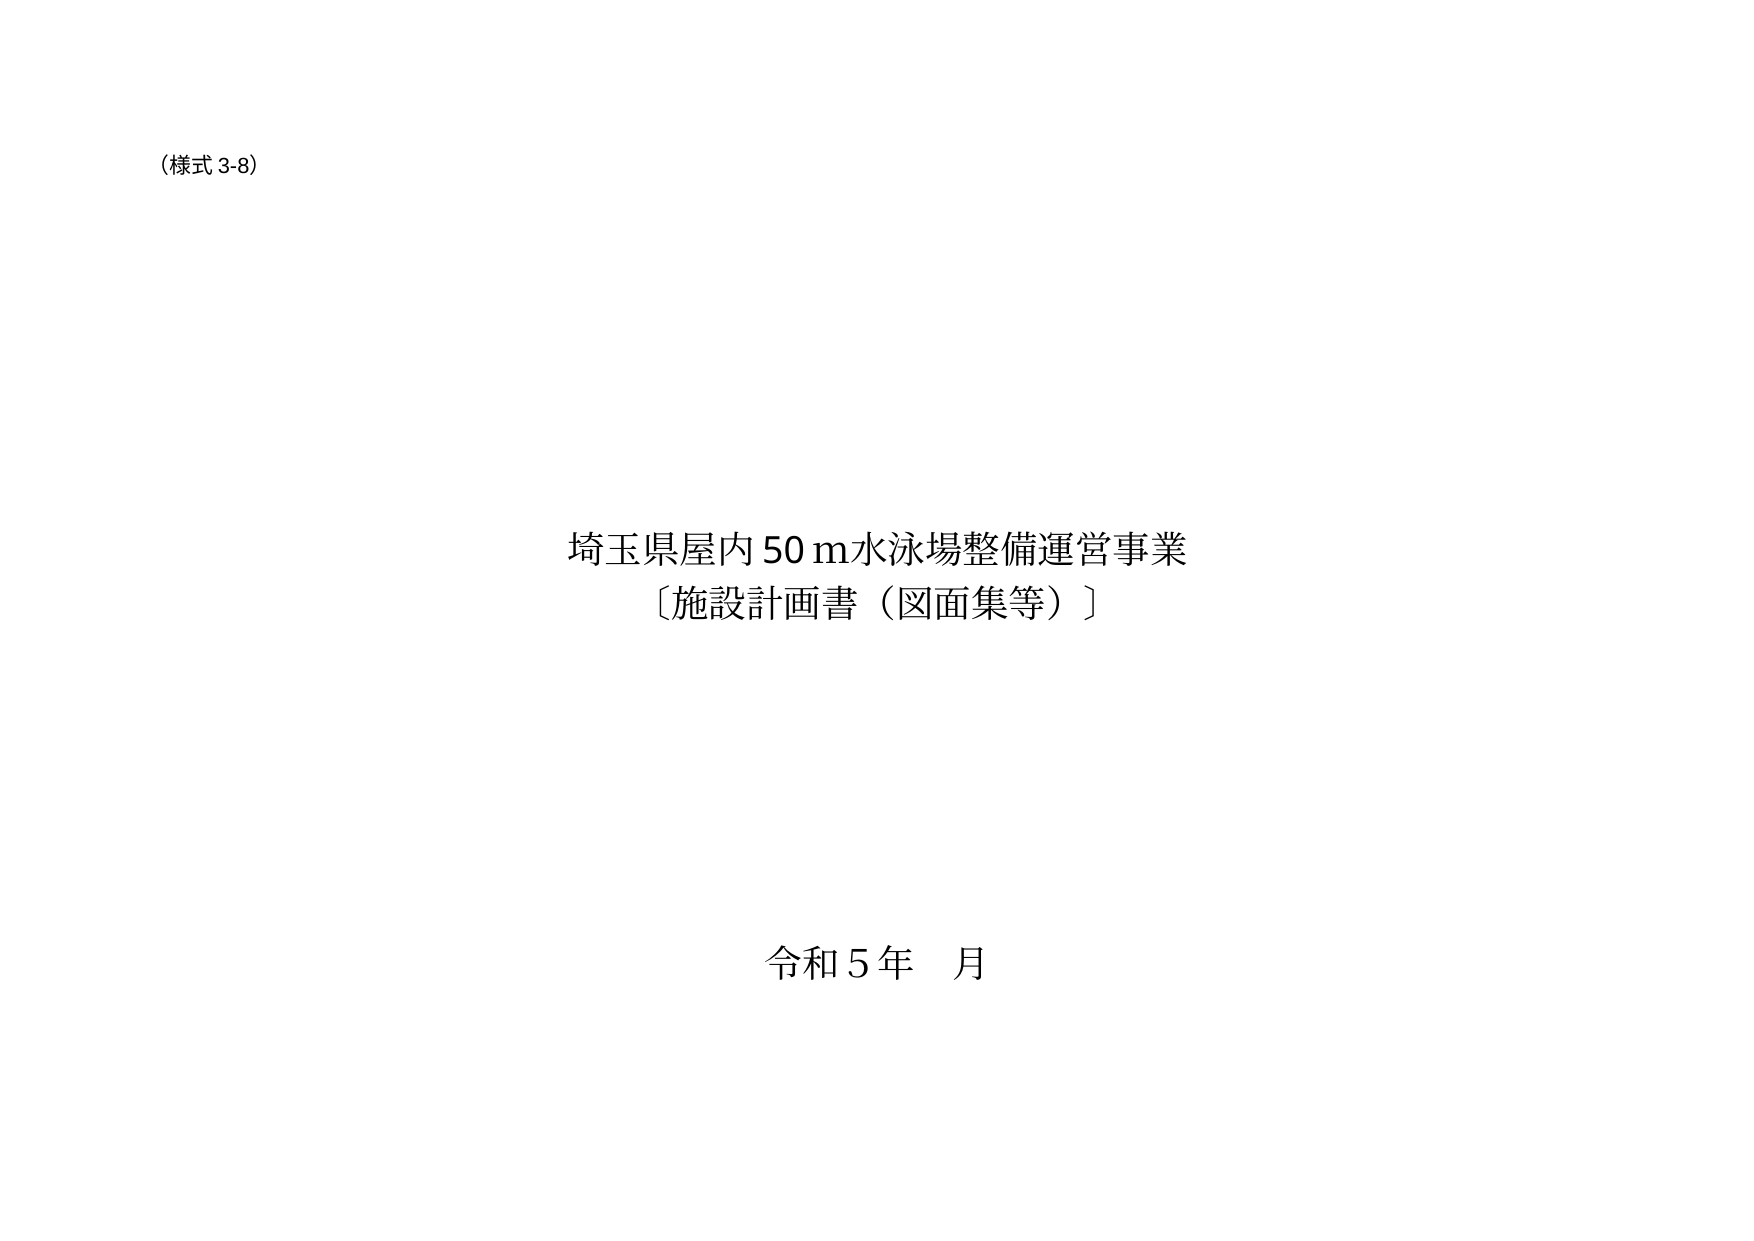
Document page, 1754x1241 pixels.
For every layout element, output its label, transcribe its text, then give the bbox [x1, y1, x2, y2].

text 令和５年 月 [148, 935, 1606, 989]
text 〔施設計画書（図面集等）〕 [148, 575, 1606, 628]
subtitle （様式3-8） [148, 148, 1606, 179]
text 埼玉県屋内50ｍ水泳場整備運営事業 [148, 521, 1606, 575]
